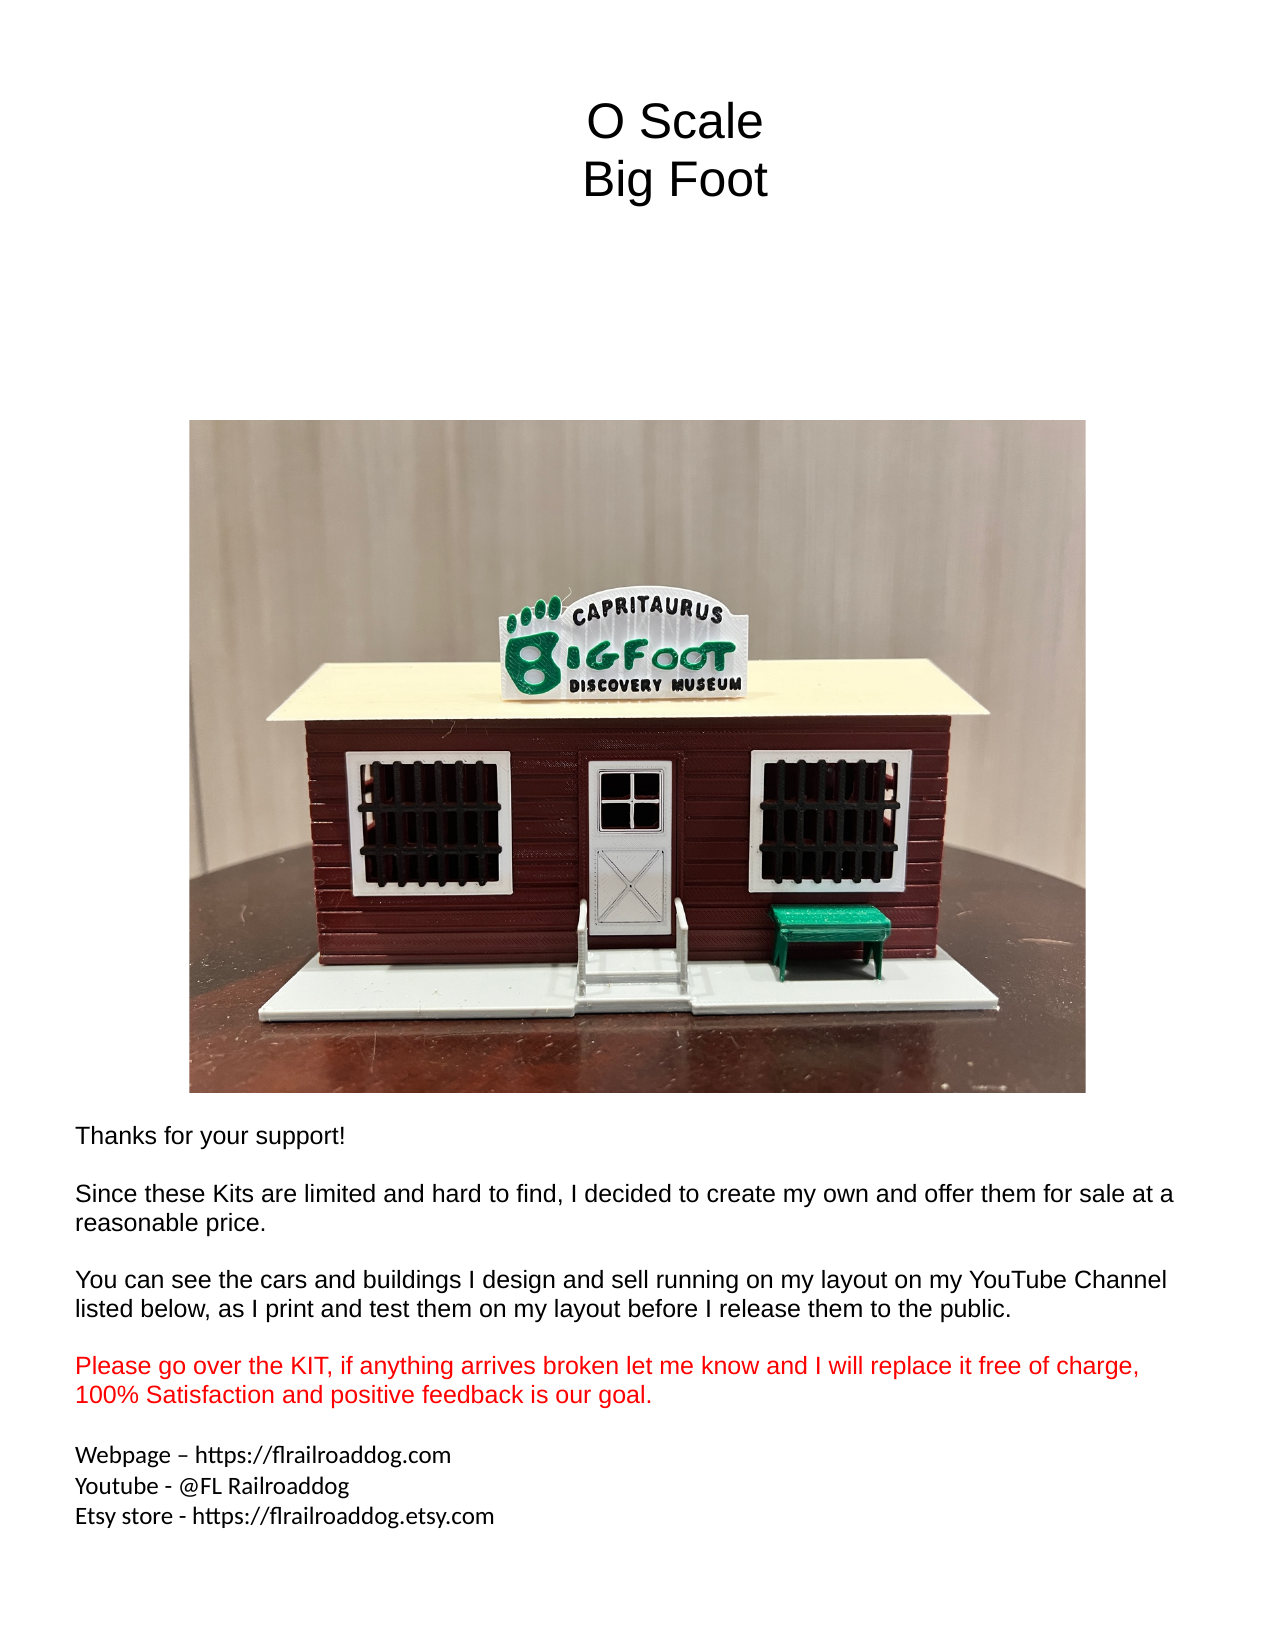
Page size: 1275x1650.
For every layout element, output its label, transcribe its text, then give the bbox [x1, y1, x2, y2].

text You can see the cars and buildings I design and sell running on my layout on my YouTube Channel listed below, as I print and test them on my layout before I release them to the public. [75, 1265, 1200, 1322]
text Youtube - @FL Railroaddog [75, 1470, 1200, 1500]
text Since these Kits are limited and hard to find, I decided to create my own and offer them for sale at a reasonable price. [75, 1179, 1200, 1236]
text Thanks for your support! [75, 1121, 1200, 1150]
text Etsy store - https://flrailroaddog.etsy.com [75, 1500, 1200, 1531]
picture [189, 420, 1086, 1093]
text Webpage – https://flrailroaddog.com [75, 1439, 1200, 1470]
text Please go over the KIT, if anything arrives broken let me know and I will replace it free of charge, 100% Satisfaction and positive feedback is our goal. [75, 1351, 1200, 1409]
